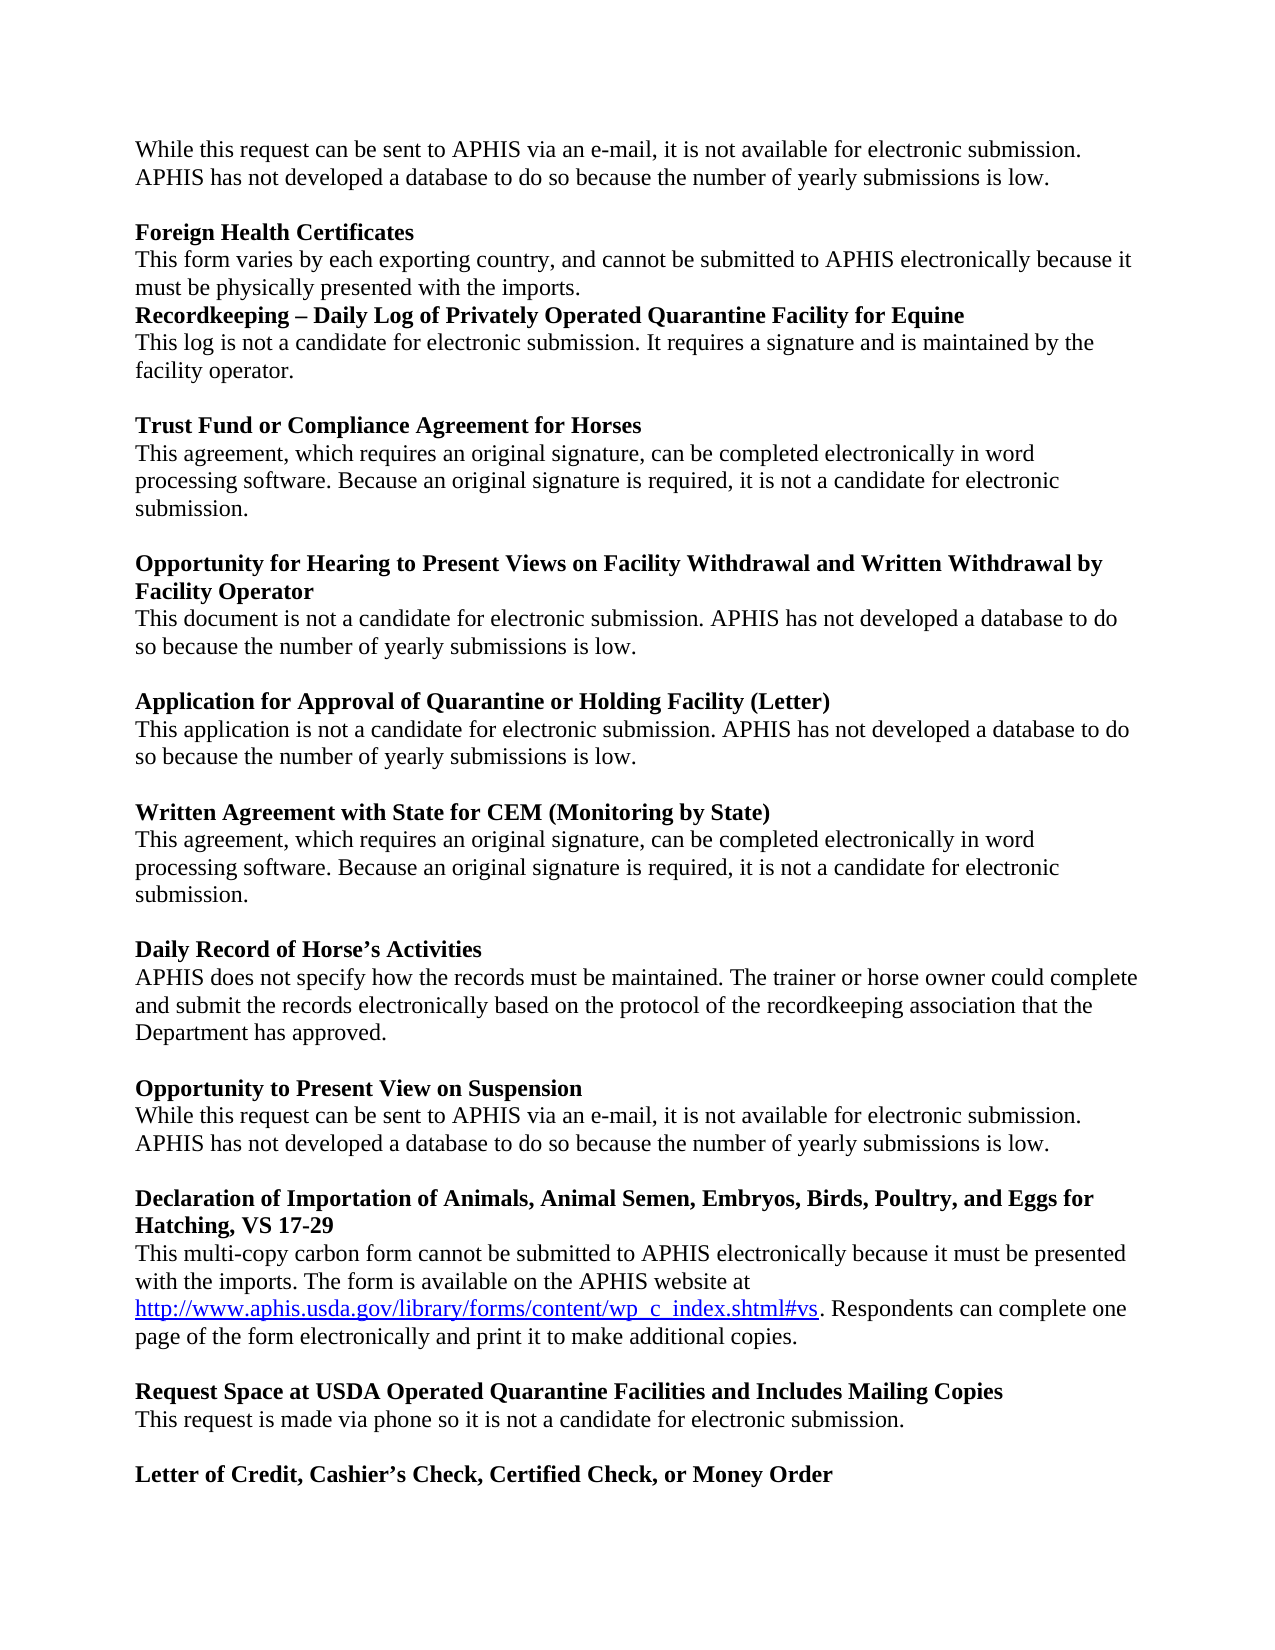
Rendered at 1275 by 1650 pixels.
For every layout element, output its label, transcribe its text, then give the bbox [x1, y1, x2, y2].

text Letter of Credit, Cashier’s Check, Certified Check, or Money Order [135, 1460, 1140, 1488]
text This request is made via phone so it is not a candidate for electronic submission. [135, 1405, 1140, 1432]
text This form varies by each exporting country, and cannot be submitted to APHIS electronically because it must be physically presented with the imports. [135, 245, 1140, 301]
text This log is not a candidate for electronic submission. It requires a signature and is maintained by the facility operator. [135, 328, 1140, 383]
text While this request can be sent to APHIS via an e-mail, it is not available for electronic submission. APHIS has not developed a database to do so because the number of yearly submissions is low. [135, 1101, 1140, 1156]
text This application is not a candidate for electronic submission. APHIS has not developed a database to do so because the number of yearly submissions is low. [135, 715, 1140, 770]
text Daily Record of Horse’s Activities [135, 936, 1140, 963]
text This agreement, which requires an original signature, can be completed electronically in word processing software. Because an original signature is required, it is not a candidate for electronic submission. [135, 439, 1140, 521]
text Request Space at USDA Operated Quarantine Facilities and Includes Mailing Copies [135, 1377, 1140, 1405]
text Opportunity for Hearing to Present Views on Facility Withdrawal and Written Withdrawal by Facility Operator [135, 549, 1140, 604]
text This document is not a candidate for electronic submission. APHIS has not developed a database to do so because the number of yearly submissions is low. [135, 604, 1140, 659]
text While this request can be sent to APHIS via an e-mail, it is not available for electronic submission. APHIS has not developed a database to do so because the number of yearly submissions is low. [135, 135, 1140, 190]
text This agreement, which requires an original signature, can be completed electronically in word processing software. Because an original signature is required, it is not a candidate for electronic submission. [135, 825, 1140, 908]
text Trust Fund or Compliance Agreement for Horses [135, 411, 1140, 439]
text Recordkeeping – Daily Log of Privately Operated Quarantine Facility for Equine [135, 301, 1140, 328]
text Foreign Health Certificates [135, 218, 1140, 245]
text Application for Approval of Quarantine or Holding Facility (Letter) [135, 687, 1140, 715]
text Opportunity to Present View on Suspension [135, 1073, 1140, 1101]
text APHIS does not specify how the records must be maintained. The trainer or horse owner could complete and submit the records electronically based on the protocol of the recordkeeping association that the Department has approved. [135, 963, 1140, 1046]
text Written Agreement with State for CEM (Monitoring by State) [135, 797, 1140, 825]
text This multi-copy carbon form cannot be submitted to APHIS electronically because it must be presented with the imports. The form is available on the APHIS website at http://www.aphis.usda.gov/library/forms/content/wp_c_index.shtml#vs. Respondents can complete one page of the form electronically and print it to make additional copies. [135, 1239, 1140, 1349]
text Declaration of Importation of Animals, Animal Semen, Embryos, Birds, Poultry, and Eggs for Hatching, VS 17-29 [135, 1184, 1140, 1239]
